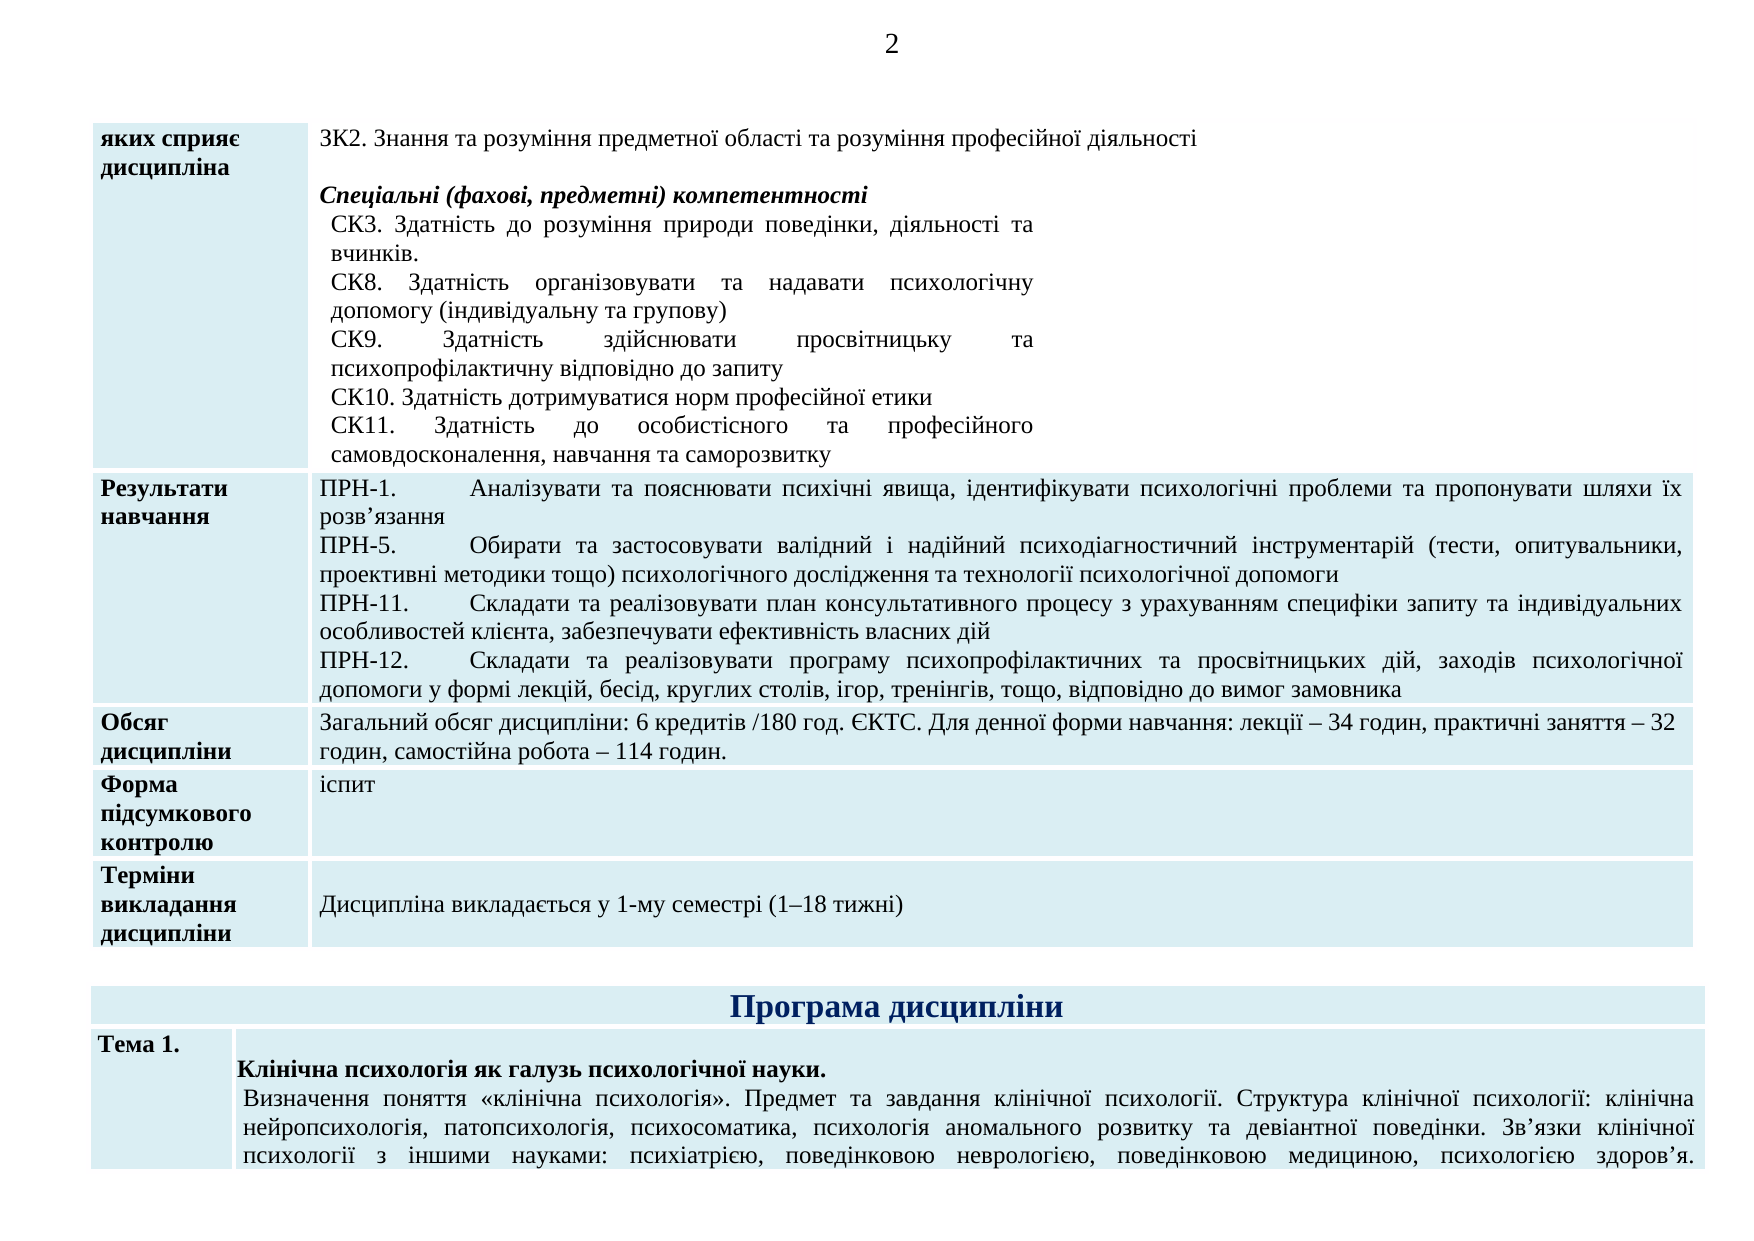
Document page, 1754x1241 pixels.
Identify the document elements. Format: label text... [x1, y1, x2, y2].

table_cell Результати навчання [93, 473, 308, 703]
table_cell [312, 123, 1693, 468]
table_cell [236, 1029, 1705, 1169]
table_cell ПРН-1. Аналізувати та пояснювати психічні явища, ідентифікувати психологічні проблеми та пропонувати шляхи їх розв’язання ПРН-5. Обирати та застосовувати валідний і надійний психодіагностичний інструментарій (тести, опитувальники, проективні методики тощо) психологічного дослідження та технології психологічної допомоги ПРН-11. Складати та реалізовувати план консультативного процесу з урахуванням специфіки запиту та індивідуальних особливостей клієнта, забезпечувати ефективність власних дій ПРН-12. Складати та реалізовувати програму психопрофілактичних та просвітницьких дій, заходів психологічної допомоги у формі лекцій, бесід, круглих столів, ігор, тренінгів, тощо, відповідно до вимог замовника [312, 473, 1693, 703]
table_cell Тема 1. [91, 1029, 232, 1169]
table_header Програма дисципліни [91, 986, 1705, 1024]
table_cell іспит [312, 770, 1693, 856]
table_cell Терміни викладання дисципліни [93, 861, 308, 947]
table_cell Дисципліна викладається у 1-му семестрі (1–18 тижні) [312, 861, 1693, 947]
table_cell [93, 123, 308, 468]
table_cell Обсяг дисципліни [93, 707, 308, 765]
table_cell Форма підсумкового контролю [93, 770, 308, 856]
table_cell Загальний обсяг дисципліни: 6 кредитів /180 год. ЄКТС. Для денної форми навчання: лекції – 34 годин, практичні заняття – 32 годин, самостійна робота – 114 годин. [312, 707, 1693, 765]
